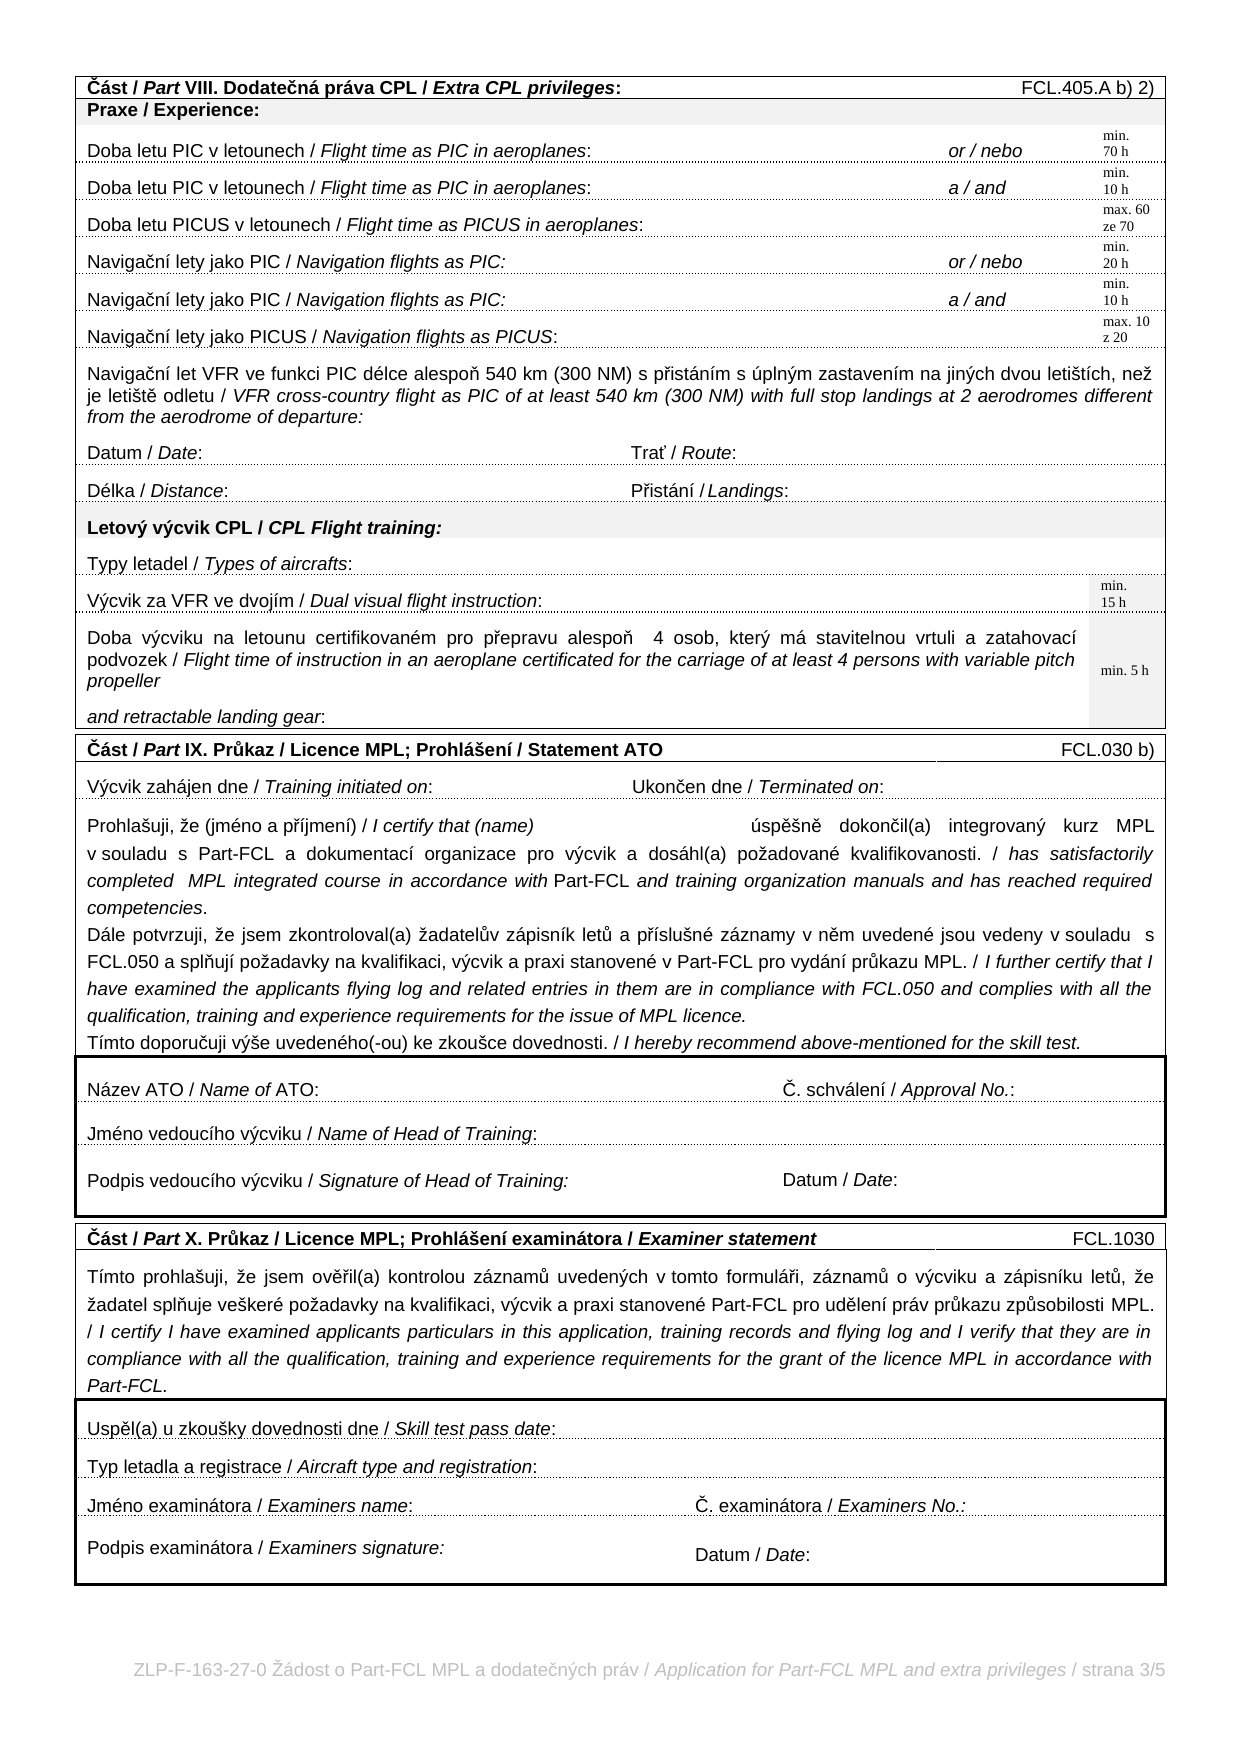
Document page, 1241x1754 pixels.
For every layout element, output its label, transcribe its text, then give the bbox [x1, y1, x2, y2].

table_cell Typy letadel / Types of aircrafts: [76, 538, 1165, 574]
table_cell [1092, 99, 1165, 125]
table_cell or / nebo [937, 236, 1092, 273]
table_cell Název ATO / Name of ATO: [77, 1058, 771, 1101]
table_cell Výcvik za VFR ve dvojím / Dual visual flight instruction: [76, 574, 1089, 611]
table_cell a / and [937, 161, 1092, 198]
table_cell [937, 99, 1092, 125]
table_cell Doba výcviku na letounu certifikovaném pro přepravu alespoň 4 osob, který má stavitelnou vrtuli a zatahovací podvozek / Flight time of instruction in an aeroplane certificated for the carriage of at least 4 persons with variable pitch propeller and retractable landing gear: [76, 611, 1089, 728]
table_cell Výcvik zahájen dne / Training initiated on: [76, 762, 621, 798]
table_cell Č. schválení / Approval No.: [771, 1058, 1164, 1101]
table_cell Datum / Date: [76, 428, 619, 464]
table_cell Uspěl(a) u zkoušky dovednosti dne / Skill test pass date: [77, 1401, 1164, 1438]
table_cell Jméno examinátora / Examiners name: [77, 1477, 683, 1515]
table_cell min. 15 h [1089, 574, 1165, 611]
table_cell Trať / Route: [619, 428, 1165, 464]
table_cell min. 70 h [1092, 125, 1165, 161]
table_cell max. 60 ze 70 [1092, 199, 1165, 236]
table_cell min. 10 h [1092, 273, 1165, 310]
table_header Část / Part X. Průkaz / Licence MPL; Prohlášení examinátora / Examiner statement [76, 1224, 935, 1249]
table_cell Navigační let VFR ve funkci PIC délce alespoň 540 km (300 NM) s přistáním s úplným zastavením na jiných dvou letištích, než je letiště odletu / VFR cross-country flight as PIC of at least 540 km (300 NM) with full stop landings at 2 aerodromes different from the aerodrome of departure: [76, 347, 1165, 428]
table_cell Č. examinátora / Examiners No.: [684, 1477, 1164, 1515]
table_cell Typ letadla a registrace / Aircraft type and registration: [77, 1438, 1164, 1477]
table_cell Datum / Date: [771, 1144, 1164, 1214]
table_cell Tímto prohlašuji, že jsem ověřil(a) kontrolou záznamů uvedených v tomto formuláři, záznamů o výcviku a zápisníku letů, že žadatel splňuje veškeré požadavky na kvalifikaci, výcvik a praxi stanovené Part-FCL pro udělení práv průkazu způsobilosti MPL. / I certify I have examined applicants particulars in this application, training records and flying log and I verify that they are in compliance with all the qualification, training and experience requirements for the grant of the licence MPL in accordance with Part-FCL. [76, 1250, 1166, 1398]
table_cell Přistání / Landings: [619, 464, 1165, 501]
table_cell or / nebo [937, 125, 1092, 161]
table_cell Praxe / Experience: [76, 99, 937, 125]
table_cell Délka / Distance: [76, 464, 619, 501]
table_cell Letový výcvik CPL / CPL Flight training: [76, 501, 1165, 538]
table_cell Doba letu PICUS v letounech / Flight time as PICUS in aeroplanes: [76, 199, 1092, 236]
table_header FCL.030 b) [937, 735, 1165, 761]
table_header FCL.405.A b) 2) [937, 77, 1165, 98]
table_cell Podpis examinátora / Examiners signature: [77, 1515, 683, 1583]
table_cell Podpis vedoucího výcviku / Signature of Head of Training: [77, 1144, 771, 1214]
table_cell a / and [937, 273, 1092, 310]
table_header Část / Part IX. Průkaz / Licence MPL; Prohlášení / Statement ATO [76, 735, 936, 761]
table_cell Doba letu PIC v letounech / Flight time as PIC in aeroplanes: [76, 161, 937, 198]
table_cell Navigační lety jako PIC / Navigation flights as PIC: [76, 273, 937, 310]
table_cell min. 10 h [1092, 161, 1165, 198]
table_cell Datum / Date: [684, 1515, 1164, 1583]
table_cell Doba letu PIC v letounech / Flight time as PIC in aeroplanes: [76, 125, 937, 161]
table_cell Prohlašuji, že (jméno a příjmení) / I certify that (name) úspěšně dokončil(a) integrovaný kurz MPL v souladu s Part-FCL a dokumentací organizace pro výcvik a dosáhl(a) požadované kvalifikovanosti. / has satisfactorily completed MPL integrated course in accordance with Part-FCL and training organization manuals and has reached required competencies. Dále potvrzuji, že jsem zkontroloval(a) žadatelův zápisník letů a příslušné záznamy v něm uvedené jsou vedeny v souladu s FCL.050 a splňují požadavky na kvalifikaci, výcvik a praxi stanovené v Part-FCL pro vydání průkazu MPL. / I further certify that I have examined the applicants flying log and related entries in them are in compliance with FCL.050 and complies with all the qualification, training and experience requirements for the issue of MPL licence. Tímto doporučuji výše uvedeného(-ou) ke zkoušce dovednosti. / I hereby recommend above-mentioned for the skill test. [76, 798, 1165, 1055]
table_cell max. 10 z 20 [1092, 310, 1165, 347]
table_header Část / Part VIII. Dodatečná práva CPL / Extra CPL privileges: [76, 77, 937, 98]
table_cell Navigační lety jako PIC / Navigation flights as PIC: [76, 236, 937, 273]
table_cell min. 20 h [1092, 236, 1165, 273]
table_cell Navigační lety jako PICUS / Navigation flights as PICUS: [76, 310, 1092, 347]
table_header FCL.1030 [936, 1224, 1165, 1249]
table_cell Ukončen dne / Terminated on: [621, 762, 1165, 798]
table_cell min. 5 h [1089, 611, 1165, 728]
table_cell Jméno vedoucího výcviku / Name of Head of Training: [77, 1101, 1164, 1144]
